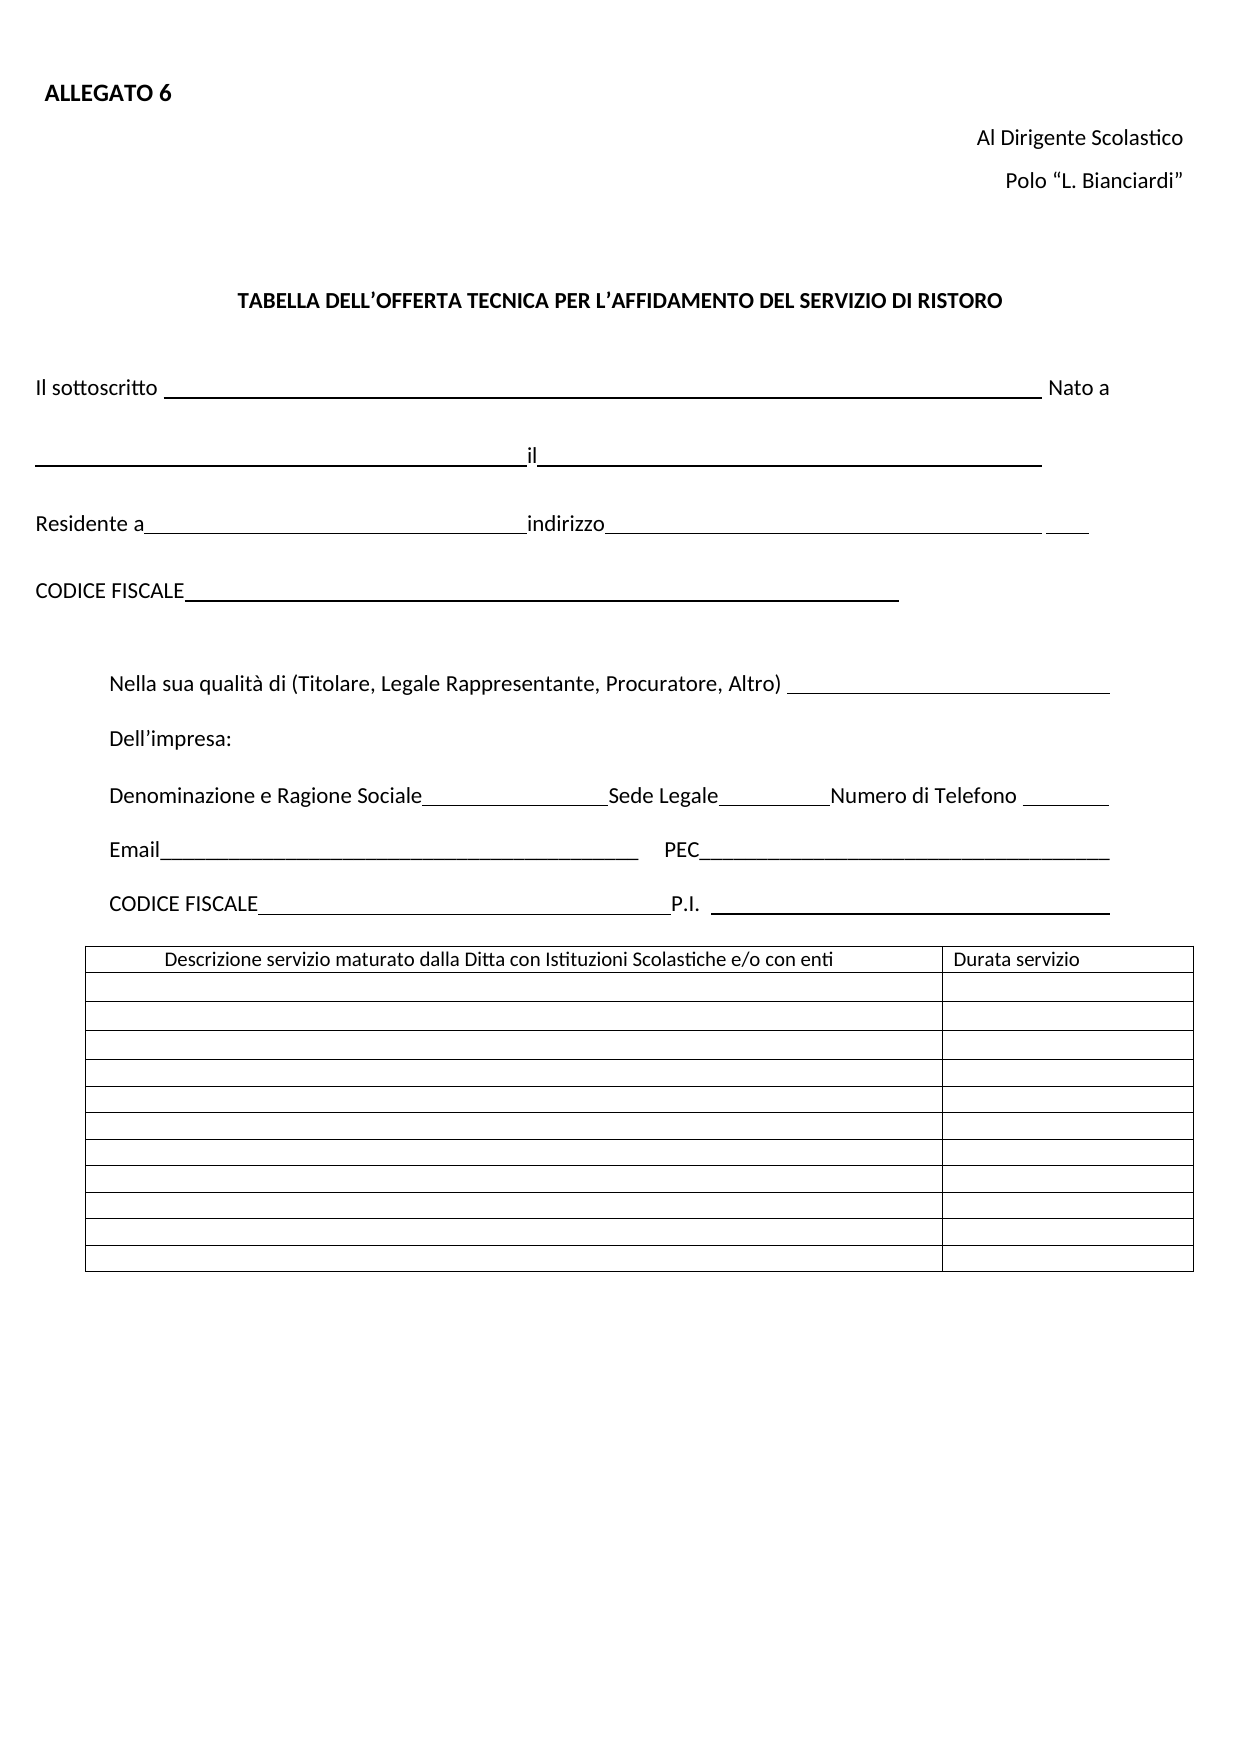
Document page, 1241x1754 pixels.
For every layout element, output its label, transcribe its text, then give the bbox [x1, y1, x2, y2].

table_cell [943, 1087, 1193, 1112]
text Il sottoscritto Nato a [35, 373, 1111, 401]
table_cell [86, 1087, 942, 1112]
text Nella sua qualità di (Titolare, Legale Rappresentante, Procuratore, Altro) [109, 669, 1240, 697]
text ALLEGATO 6 [44, 77, 1183, 108]
table_cell [86, 973, 942, 1001]
table_cell [943, 973, 1193, 1001]
table_cell [86, 1140, 942, 1165]
table_cell [943, 1246, 1193, 1271]
text il [35, 441, 1111, 469]
table_cell [943, 1060, 1193, 1086]
table_cell [943, 1002, 1193, 1030]
text Email__________________________________________ PEC____________________________________ [109, 835, 1240, 863]
text CODICE FISCALE P.I. [109, 889, 1240, 918]
table_cell [86, 1219, 942, 1244]
text Denominazione e Ragione Sociale Sede Legale Numero di Telefono [109, 781, 1240, 809]
table_cell [943, 1140, 1193, 1165]
table_cell [86, 1166, 942, 1192]
table_cell [86, 1113, 942, 1139]
text Residente a indirizzo [35, 509, 1111, 537]
table_cell [86, 1002, 942, 1030]
text CODICE FISCALE [35, 577, 1111, 604]
text Dell’impresa: [109, 724, 1240, 753]
table_cell [943, 1219, 1193, 1244]
table_header Durata servizio [943, 947, 1193, 972]
table_cell [943, 1031, 1193, 1059]
table_cell [943, 1193, 1193, 1218]
table_cell [86, 1193, 942, 1218]
text Polo “L. Bianciardi” [944, 167, 1183, 194]
text Al Dirigente Scolastico [944, 124, 1183, 151]
table_cell [943, 1166, 1193, 1192]
text TABELLA DELL’OFFERTA TECNICA PER L’AFFIDAMENTO DEL SERVIZIO DI RISTORO [0, 286, 1240, 314]
table_cell [86, 1060, 942, 1086]
table_header Descrizione servizio maturato dalla Ditta con Istituzioni Scolastiche e/o con enti [86, 947, 942, 972]
table_cell [86, 1246, 942, 1271]
table_cell [86, 1031, 942, 1059]
table_cell [943, 1113, 1193, 1139]
